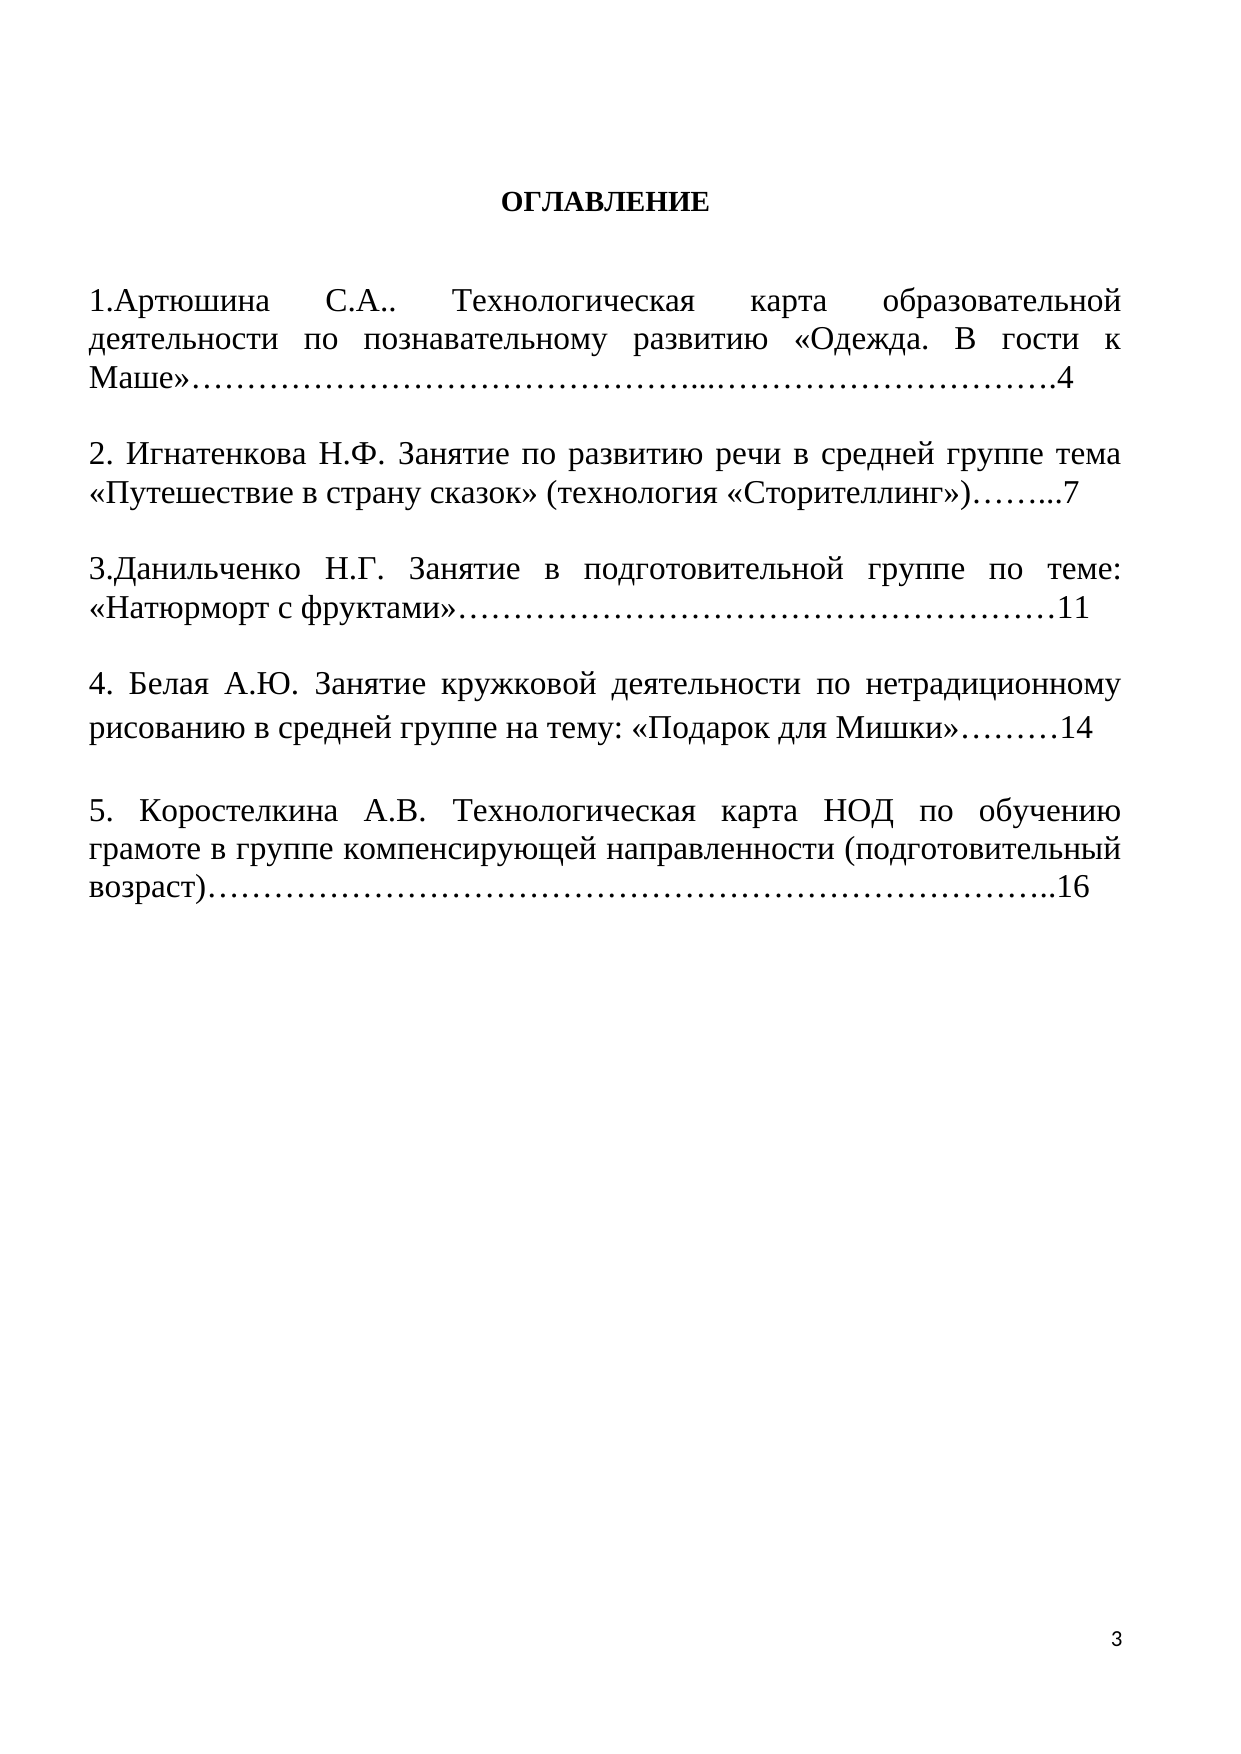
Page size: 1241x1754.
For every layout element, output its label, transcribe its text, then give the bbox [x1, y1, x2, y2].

text 1.Артюшина С.А.. Технологическая карта образовательной деятельности по познавательному развитию «Одежда. В гости к Маше»………………………………………...………………………….4 [89, 280, 1122, 395]
text 2. Игнатенкова Н.Ф. Занятие по развитию речи в средней группе тема «Путешествие в страну сказок» (технология «Сторителлинг»)……...7 [89, 434, 1122, 510]
text 3.Данильченко Н.Г. Занятие в подготовительной группе по теме: «Натюрморт с фруктами»………………………………………………11 [89, 549, 1122, 625]
text 4. Белая А.Ю. Занятие кружковой деятельности по нетрадиционному рисованию в средней группе на тему: «Подарок для Мишки»………14 [89, 664, 1122, 746]
text 5. Коростелкина А.В. Технологическая карта НОД по обучению грамоте в группе компенсирующей направленности (подготовительный возраст)…………………………………………………………………..16 [89, 790, 1122, 905]
subtitle ОГЛАВЛЕНИЕ [89, 184, 1122, 218]
